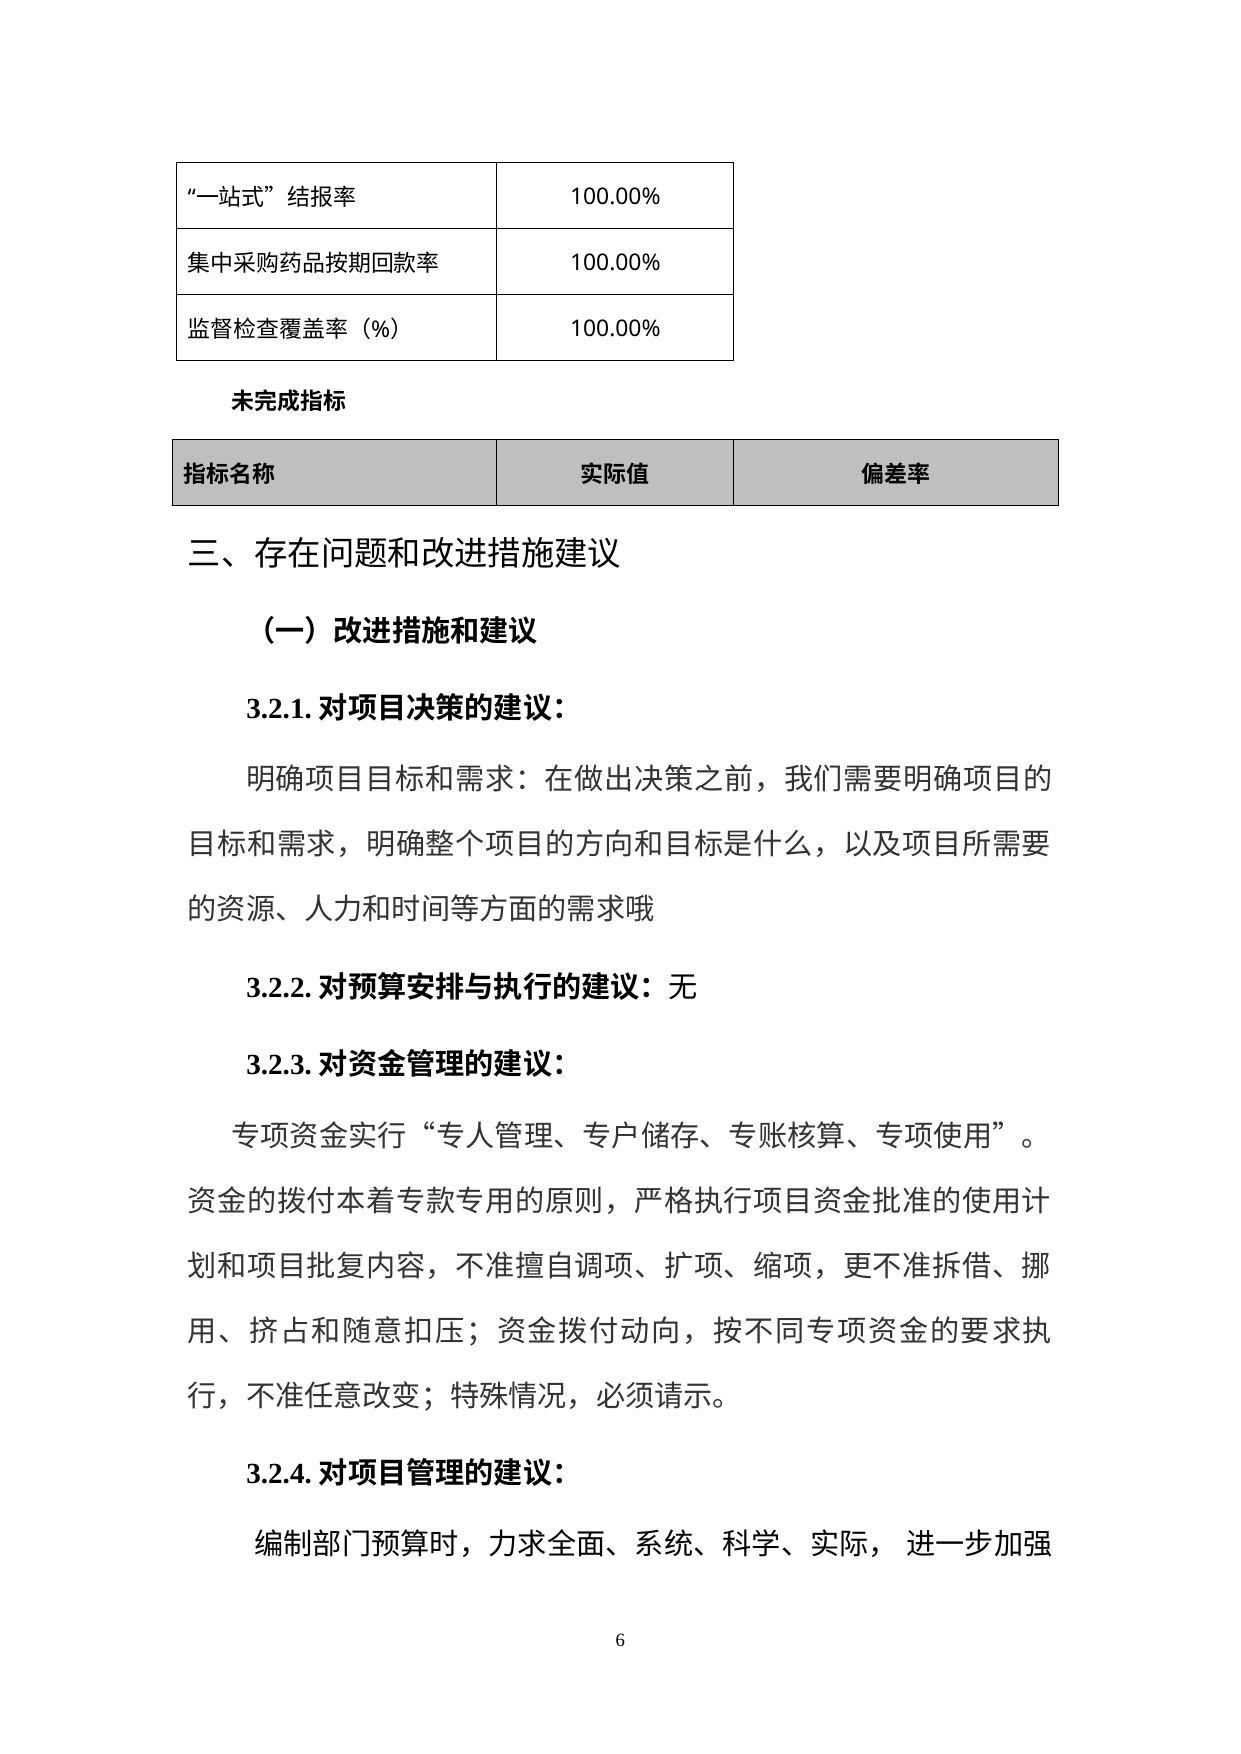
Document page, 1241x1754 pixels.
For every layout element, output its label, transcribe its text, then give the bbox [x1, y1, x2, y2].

text 明确项目目标和需求：在做出决策之前，我们需要明确项目的目标和需求，明确整个项目的方向和目标是什么，以及项目所需要的资源、人力和时间等方面的需求哦 [187, 744, 1053, 939]
list 对资金管理的建议： [246, 1029, 1053, 1094]
table_header 偏差率 [734, 440, 1058, 505]
table_cell 监督检查覆盖率（%） [177, 295, 496, 360]
table_cell “一站式”结报率 [177, 163, 496, 228]
table_header 指标名称 [173, 440, 496, 505]
list 对项目决策的建议： [246, 673, 1053, 738]
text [187, 1509, 1053, 1574]
text 未完成指标 [187, 367, 1053, 432]
text （一）改进措施和建议 [187, 596, 1053, 661]
table_cell 100.00% [497, 163, 733, 228]
table_cell 100.00% [497, 295, 733, 360]
text 三、存在问题和改进措施建议 [187, 518, 1053, 583]
table_header 实际值 [497, 440, 733, 505]
list 对预算安排与执行的建议：无 [246, 952, 1053, 1017]
text 专项资金实行“专人管理、专户储存、专账核算、专项使用”。资金的拨付本着专款专用的原则，严格执行项目资金批准的使用计划和项目批复内容，不准擅自调项、扩项、缩项，更不准拆借、挪用、挤占和随意扣压；资金拨付动向，按不同专项资金的要求执行，不准任意改变；特殊情况，必须请示。 [187, 1101, 1053, 1426]
list 对项目管理的建议： [246, 1438, 1053, 1503]
table_cell 集中采购药品按期回款率 [177, 229, 496, 294]
table_cell 100.00% [497, 229, 733, 294]
